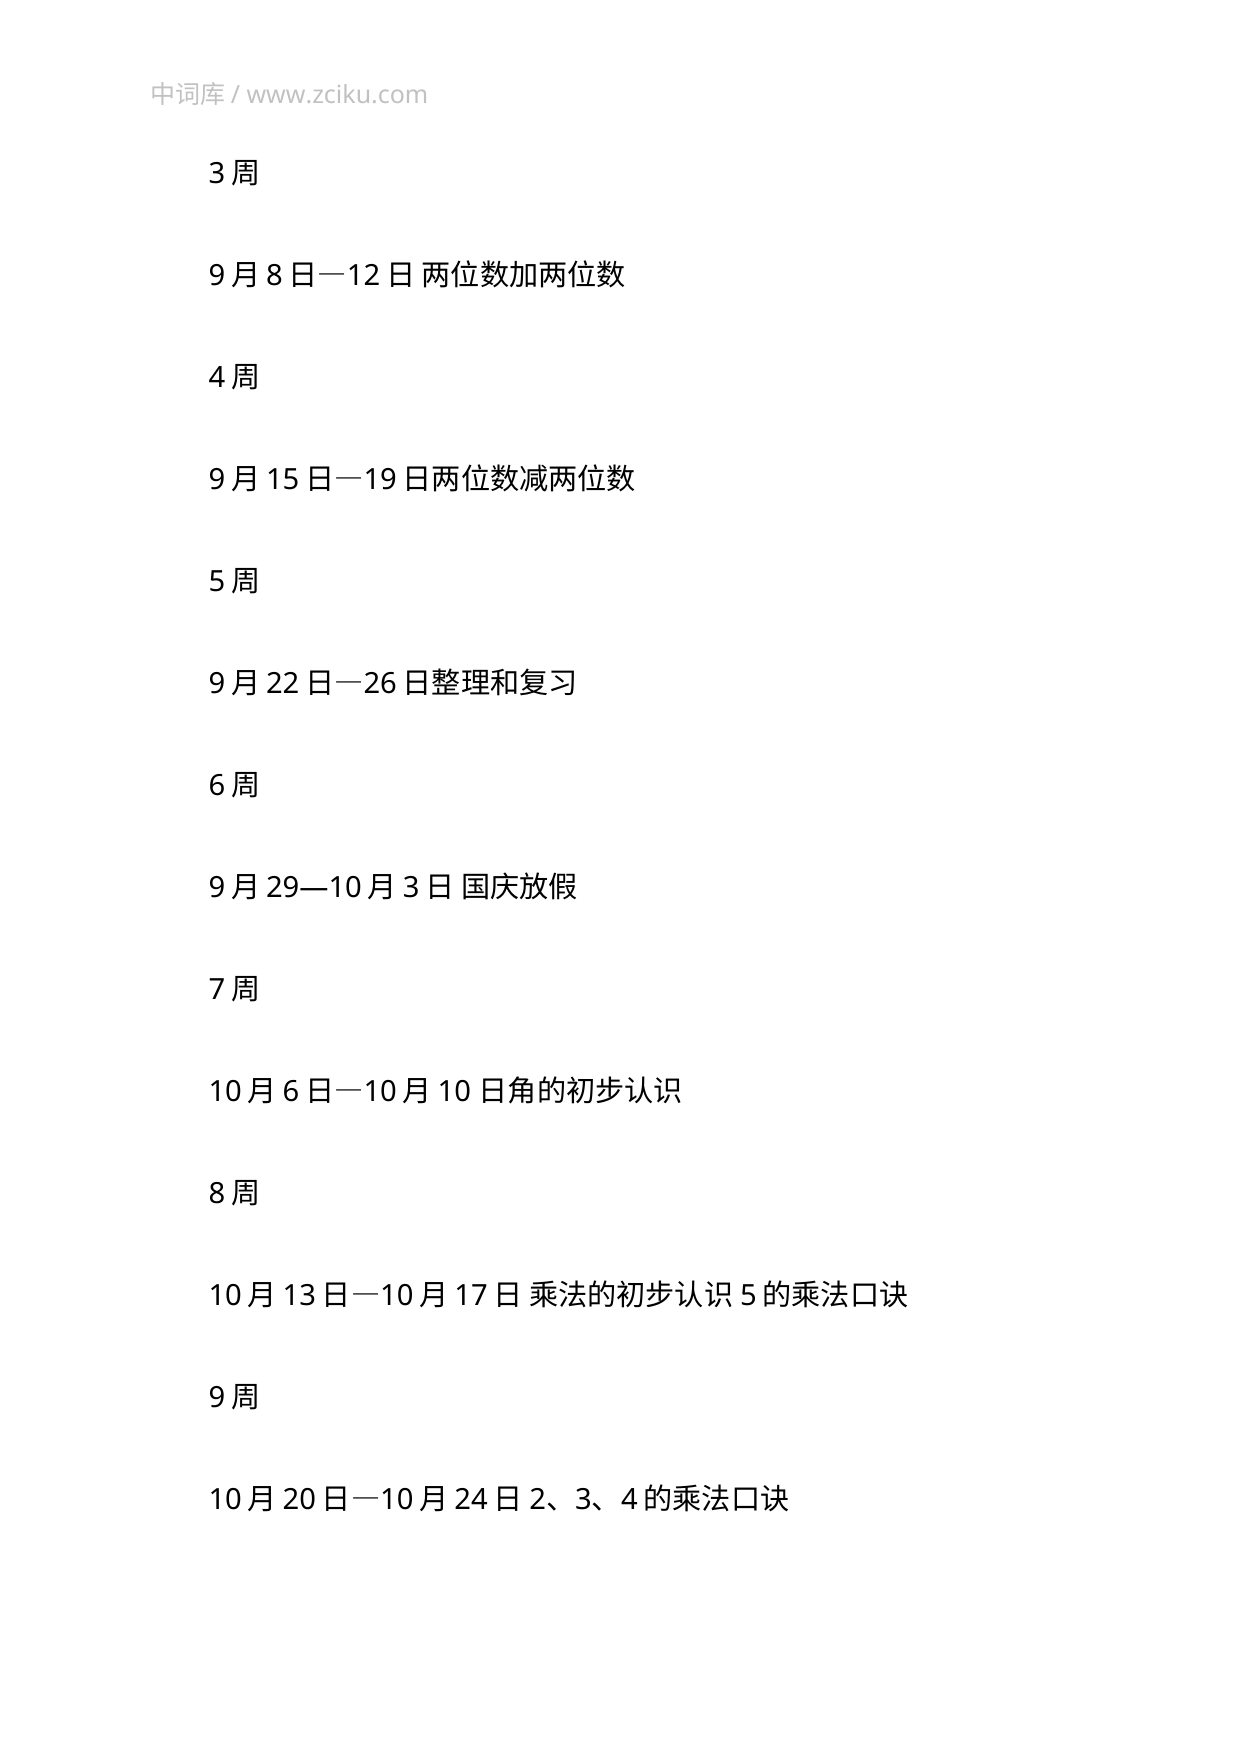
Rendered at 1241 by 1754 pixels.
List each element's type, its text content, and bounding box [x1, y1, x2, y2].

text 7周 [150, 966, 1090, 1008]
text 10月20日—10月24日 2、3、4的乘法口诀 [150, 1476, 1090, 1518]
text 10月6日—10月10 日角的初步认识 [150, 1068, 1090, 1110]
text 3周 [150, 150, 1090, 192]
text 9月15日—19日两位数减两位数 [150, 456, 1090, 498]
text 9月8日—12日 两位数加两位数 [150, 252, 1090, 294]
text 9月29—10月3日 国庆放假 [150, 864, 1090, 906]
text 9月22日—26日整理和复习 [150, 660, 1090, 702]
text 4周 [150, 354, 1090, 396]
text 9周 [150, 1374, 1090, 1416]
text 6周 [150, 762, 1090, 804]
text 8周 [150, 1170, 1090, 1212]
text 5周 [150, 558, 1090, 600]
text 10月13日—10月17日 乘法的初步认识 5的乘法口诀 [150, 1272, 1090, 1314]
